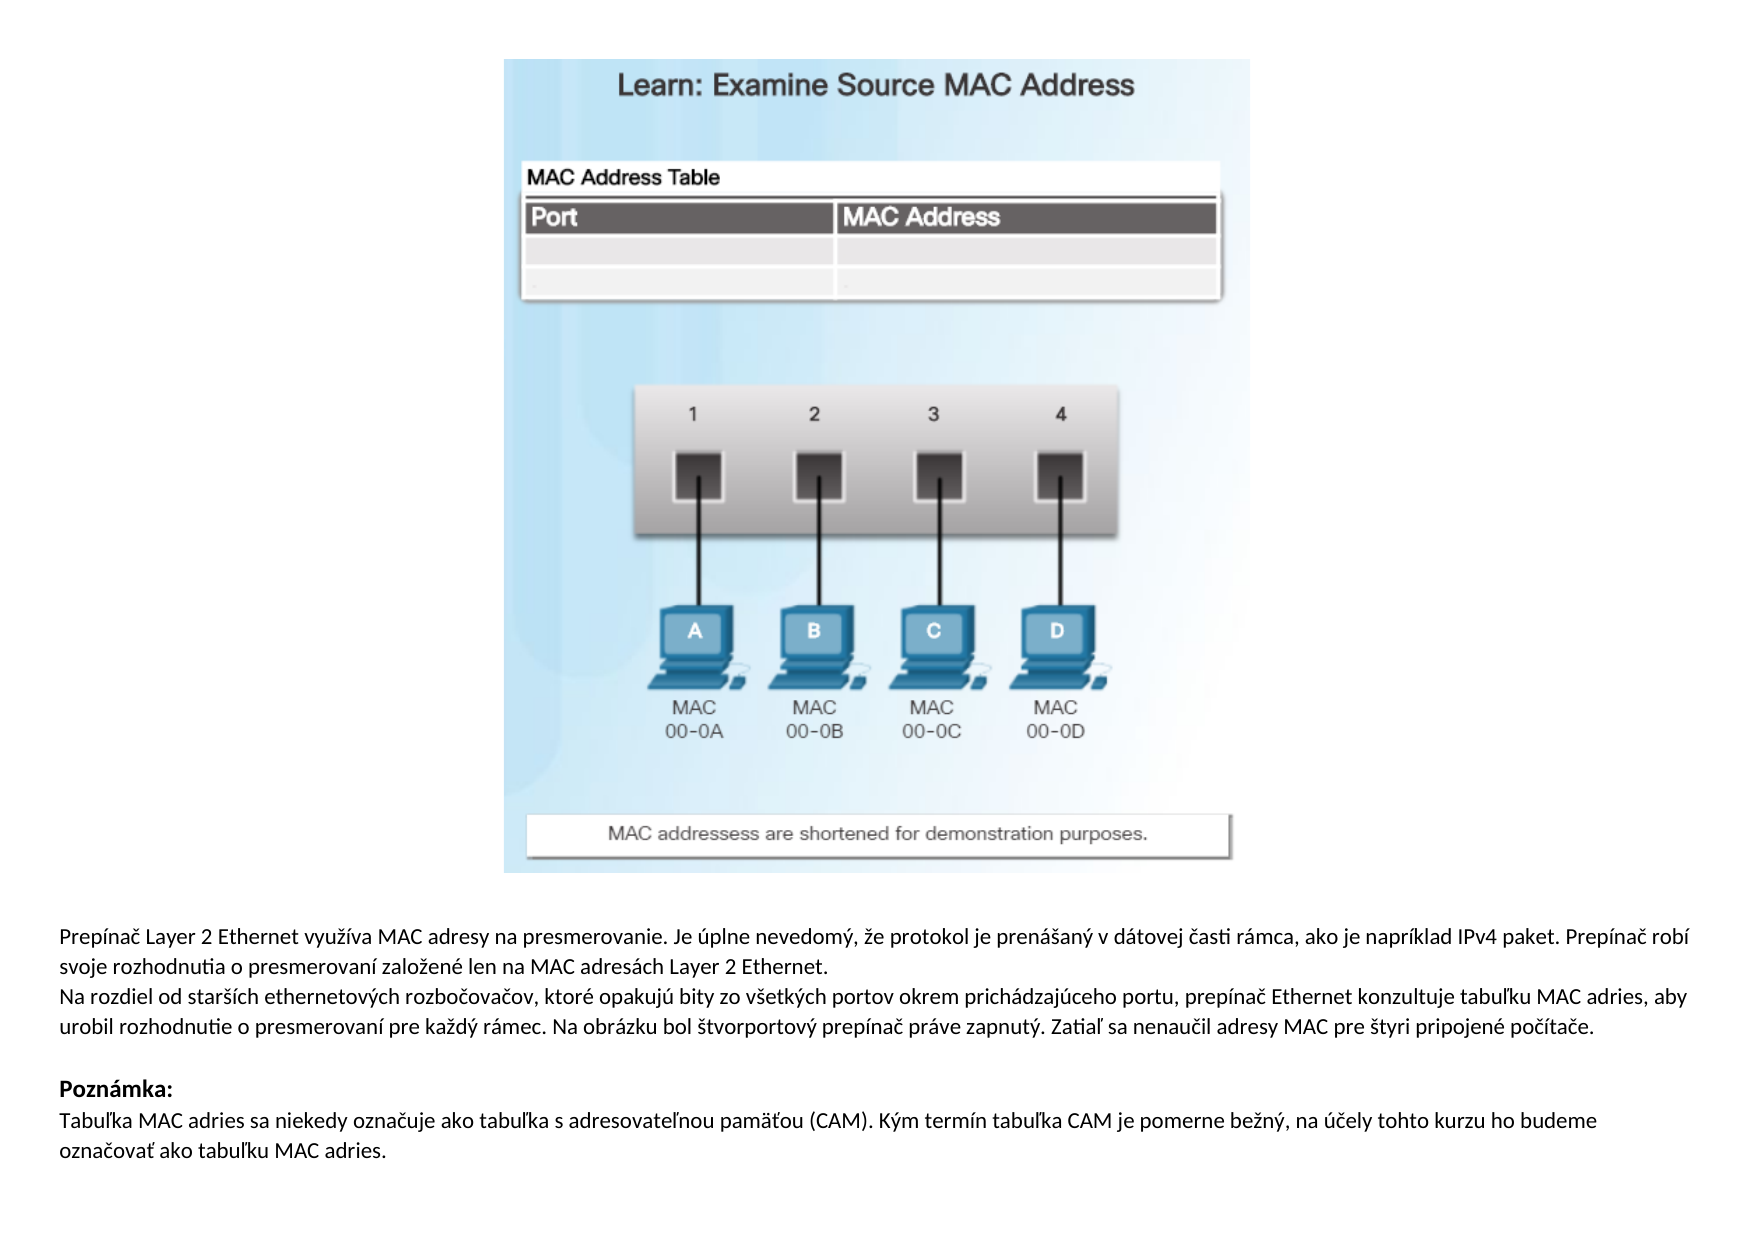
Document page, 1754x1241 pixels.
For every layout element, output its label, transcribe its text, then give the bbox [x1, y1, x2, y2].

picture [503, 59, 1251, 873]
text Poznámka: [59, 1073, 1695, 1103]
text Prepínač Layer 2 Ethernet využíva MAC adresy na presmerovanie. Je úplne nevedomý, že protokol je prenášaný v dátovej časti rámca, ako je napríklad IPv4 paket. Prepínač robí svoje rozhodnutia o presmerovaní založené len na MAC adresách Layer 2 Ethernet. Na rozdiel od starších ethernetových rozbočovačov, ktoré opakujú bity zo všetkých portov okrem prichádzajúceho portu, prepínač Ethernet konzultuje tabuľku MAC adries, aby urobil rozhodnutie o presmerovaní pre každý rámec. Na obrázku bol štvorportový prepínač práve zapnutý. Zatiaľ sa nenaučil adresy MAC pre štyri pripojené počítače. [59, 922, 1695, 1071]
text Tabuľka MAC adries sa niekedy označuje ako tabuľka s adresovateľnou pamäťou (CAM). Kým termín tabuľka CAM je pomerne bežný, na účely tohto kurzu ho budeme označovať ako tabuľku MAC adries. [59, 1106, 1695, 1164]
